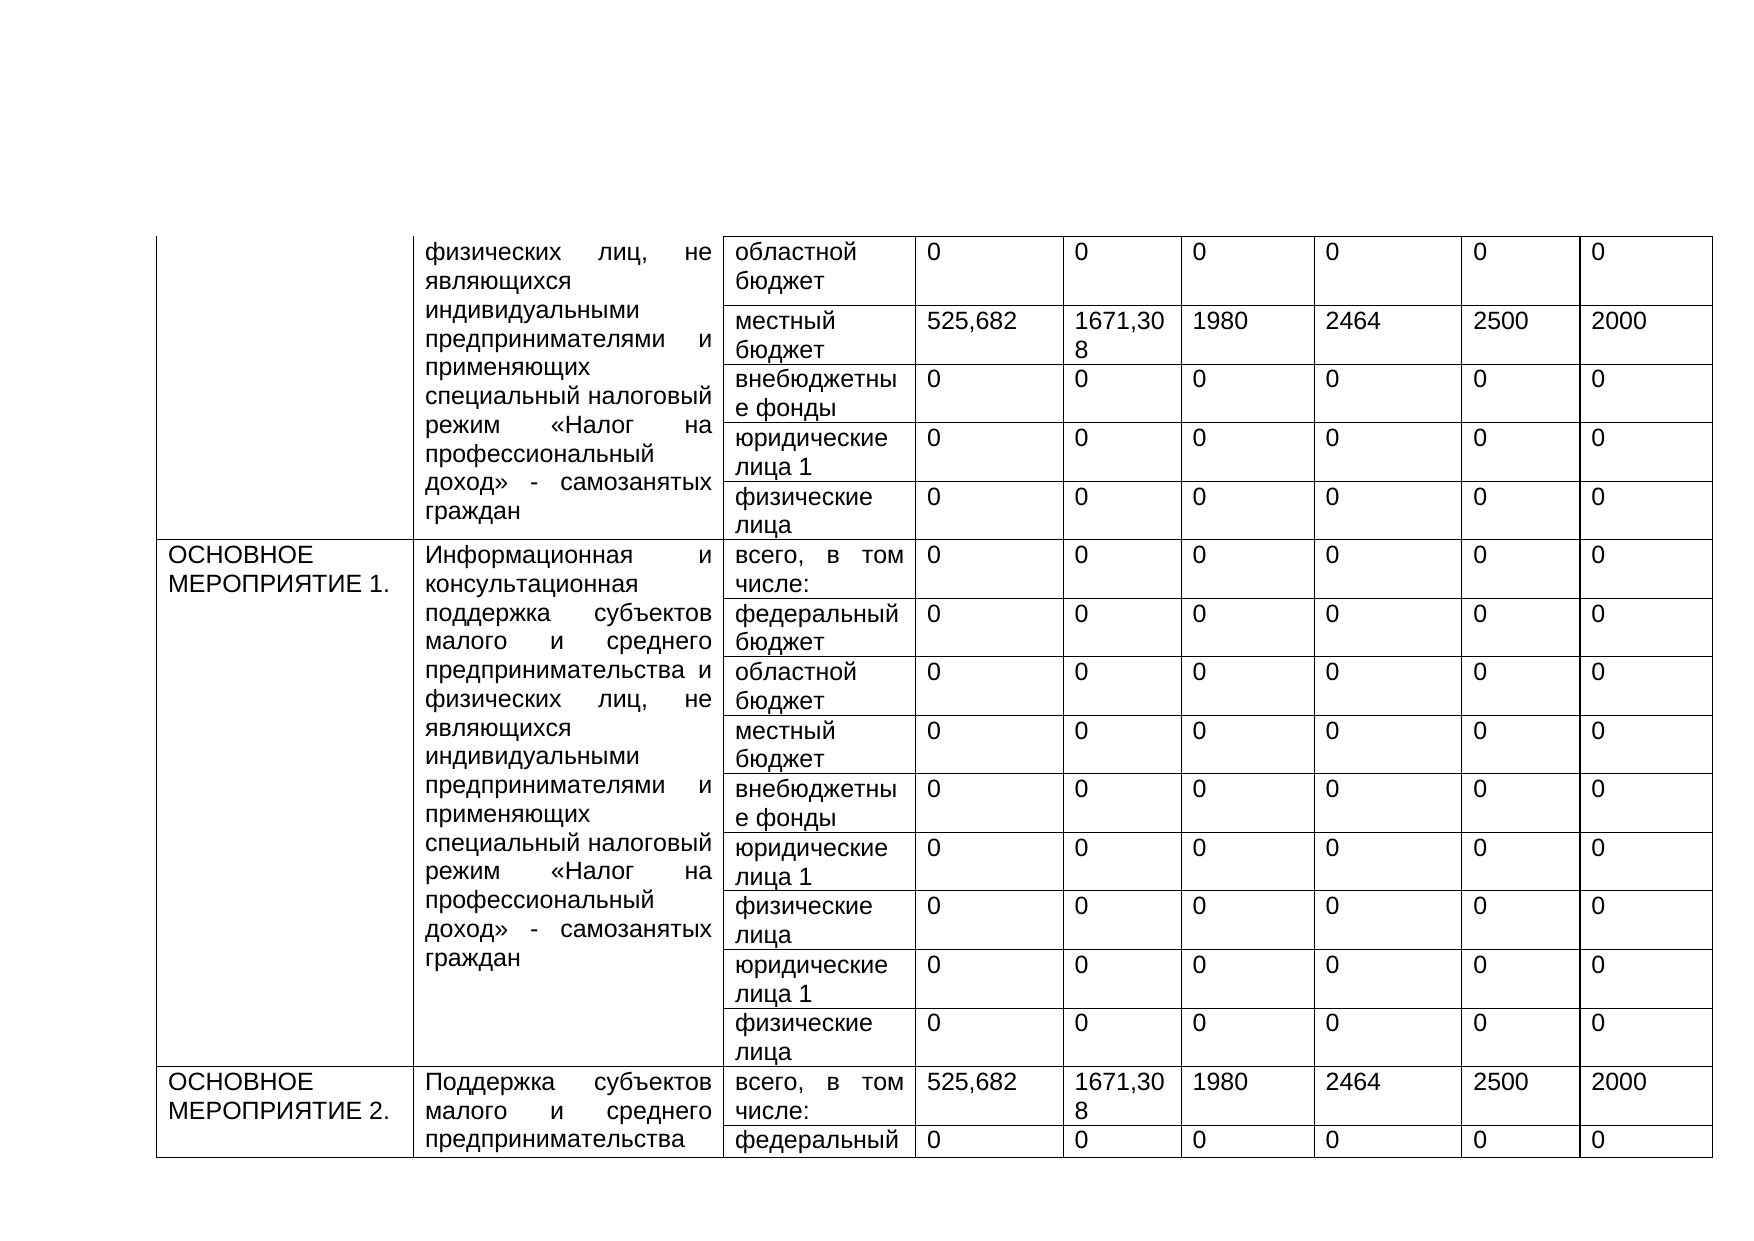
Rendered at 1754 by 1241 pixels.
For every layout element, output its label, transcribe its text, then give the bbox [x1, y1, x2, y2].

table_cell 0 [1315, 833, 1461, 890]
table_cell 1980 [1182, 1067, 1314, 1124]
table_cell 2500 [1462, 306, 1579, 363]
table_cell 0 [916, 774, 1063, 832]
table_cell 0 [1462, 716, 1579, 773]
table_cell 0 [1462, 482, 1579, 539]
table_cell 0 [1182, 891, 1314, 949]
table_cell 0 [1315, 950, 1461, 1007]
table_cell 525,682 [916, 306, 1063, 363]
table_cell 0 [1064, 365, 1181, 422]
table_cell 0 [1182, 423, 1314, 481]
table_cell 1980 [1182, 306, 1314, 363]
table_cell 0 [1581, 657, 1712, 715]
table_cell 0 [916, 540, 1063, 598]
table_cell юридические лица 1 [724, 833, 915, 890]
table_cell 0 [1182, 540, 1314, 598]
table_cell 0 [1315, 774, 1461, 832]
table_cell ОСНОВНОЕ МЕРОПРИЯТИЕ 2. [157, 1067, 413, 1157]
table_cell 0 [1064, 423, 1181, 481]
table_cell 0 [1462, 365, 1579, 422]
table_cell 0 [1462, 774, 1579, 832]
table_cell 0 [1315, 540, 1461, 598]
table_cell 0 [1315, 599, 1461, 656]
table_cell 0 [916, 365, 1063, 422]
table_cell 0 [1182, 237, 1314, 305]
table_cell 0 [916, 833, 1063, 890]
table_cell 0 [1581, 1126, 1712, 1157]
table_cell 0 [1182, 774, 1314, 832]
table_cell физические лица [724, 482, 915, 539]
table_cell ОСНОВНОЕ МЕРОПРИЯТИЕ 1. [157, 540, 413, 1066]
table_cell 0 [916, 716, 1063, 773]
table_cell 0 [1462, 950, 1579, 1007]
table_cell 1671,308 [1064, 306, 1181, 363]
table_cell 0 [1182, 833, 1314, 890]
table_cell 0 [916, 423, 1063, 481]
table_cell 0 [1462, 599, 1579, 656]
table_cell 0 [1315, 365, 1461, 422]
table_cell 0 [1315, 237, 1461, 305]
table_cell 0 [916, 891, 1063, 949]
table_cell 0 [1064, 237, 1181, 305]
table_cell 2000 [1581, 306, 1712, 363]
table_cell 0 [1064, 774, 1181, 832]
table_cell 0 [916, 237, 1063, 305]
table_cell 0 [1462, 657, 1579, 715]
table_cell 0 [1581, 716, 1712, 773]
table_cell физические лица [724, 1009, 915, 1066]
table_cell 0 [1315, 1009, 1461, 1066]
table_cell юридические лица 1 [724, 423, 915, 481]
table_cell федеральный бюджет [724, 1126, 915, 1157]
table_cell 0 [1064, 891, 1181, 949]
table_cell областной бюджет [724, 657, 915, 715]
table_cell внебюджетные фонды [724, 365, 915, 422]
table_cell 0 [1182, 1126, 1314, 1157]
table_cell 0 [1182, 365, 1314, 422]
table_cell юридические лица 1 [724, 950, 915, 1007]
table_cell 0 [1462, 833, 1579, 890]
table_cell областной бюджет [724, 237, 915, 305]
table_cell 0 [1064, 716, 1181, 773]
table_cell местный бюджет [724, 306, 915, 363]
table_cell 0 [1462, 1126, 1579, 1157]
table_cell 0 [1462, 540, 1579, 598]
table_cell 0 [1581, 891, 1712, 949]
table_cell всего, в том числе: [724, 540, 915, 598]
table_cell 0 [1182, 950, 1314, 1007]
table_cell 0 [1462, 237, 1579, 305]
table_cell 0 [1064, 540, 1181, 598]
table_cell 0 [916, 950, 1063, 1007]
table_cell 0 [1581, 599, 1712, 656]
table_cell 0 [1581, 774, 1712, 832]
table_cell физические лица [724, 891, 915, 949]
table_cell 0 [1581, 237, 1712, 305]
table_cell 0 [1182, 716, 1314, 773]
table_cell 0 [1315, 716, 1461, 773]
table_cell федеральный бюджет [724, 599, 915, 656]
table_cell 0 [1064, 599, 1181, 656]
table_cell 2464 [1315, 306, 1461, 363]
table_cell 0 [1581, 950, 1712, 1007]
table_cell 0 [1064, 482, 1181, 539]
table_cell 0 [916, 1126, 1063, 1157]
table_cell 2000 [1581, 1067, 1712, 1124]
table_cell 2500 [1462, 1067, 1579, 1124]
table_cell 0 [1462, 423, 1579, 481]
table_cell 0 [1315, 657, 1461, 715]
table_cell 0 [1315, 482, 1461, 539]
table_cell 525,682 [916, 1067, 1063, 1124]
table_cell 0 [1581, 833, 1712, 890]
table_cell 0 [1064, 833, 1181, 890]
table_cell 0 [1315, 891, 1461, 949]
table_cell Поддержка субъектов малого и среднего предпринимательства за счет средств отчислений от налога, взимаемого по УСН, по нормативу 10% [414, 1067, 723, 1157]
table_cell внебюджетные фонды [724, 774, 915, 832]
table_cell 1671,308 [1064, 1067, 1181, 1124]
table_cell 0 [1462, 891, 1579, 949]
table_cell 0 [1182, 1009, 1314, 1066]
table_cell 0 [1182, 657, 1314, 715]
table_cell 0 [1064, 1126, 1181, 1157]
table_cell местный бюджет [724, 716, 915, 773]
table_cell 0 [1581, 482, 1712, 539]
table_cell 0 [916, 1009, 1063, 1066]
table_cell 2464 [1315, 1067, 1461, 1124]
table_cell Информационная и консультационная поддержка субъектов малого и среднего предпринимательства и физических лиц, не являющихся индивидуальными предпринимателями и применяющих специальный налоговый режим «Налог на профессиональный доход» - самозанятых граждан [414, 540, 723, 1066]
table_cell 0 [1581, 1009, 1712, 1066]
table_cell всего, в том числе: [724, 1067, 915, 1124]
table_cell 0 [1581, 365, 1712, 422]
table_cell 0 [1064, 1009, 1181, 1066]
table_cell 0 [1064, 657, 1181, 715]
table_cell 0 [1581, 423, 1712, 481]
table_cell 0 [916, 599, 1063, 656]
table_cell 0 [1064, 950, 1181, 1007]
table_cell 0 [916, 482, 1063, 539]
table_cell 0 [1581, 540, 1712, 598]
table_cell 0 [1315, 423, 1461, 481]
table_cell 0 [916, 657, 1063, 715]
table_cell 0 [1315, 1126, 1461, 1157]
table_cell 0 [1182, 599, 1314, 656]
table_cell 0 [1462, 1009, 1579, 1066]
table_cell 0 [1182, 482, 1314, 539]
